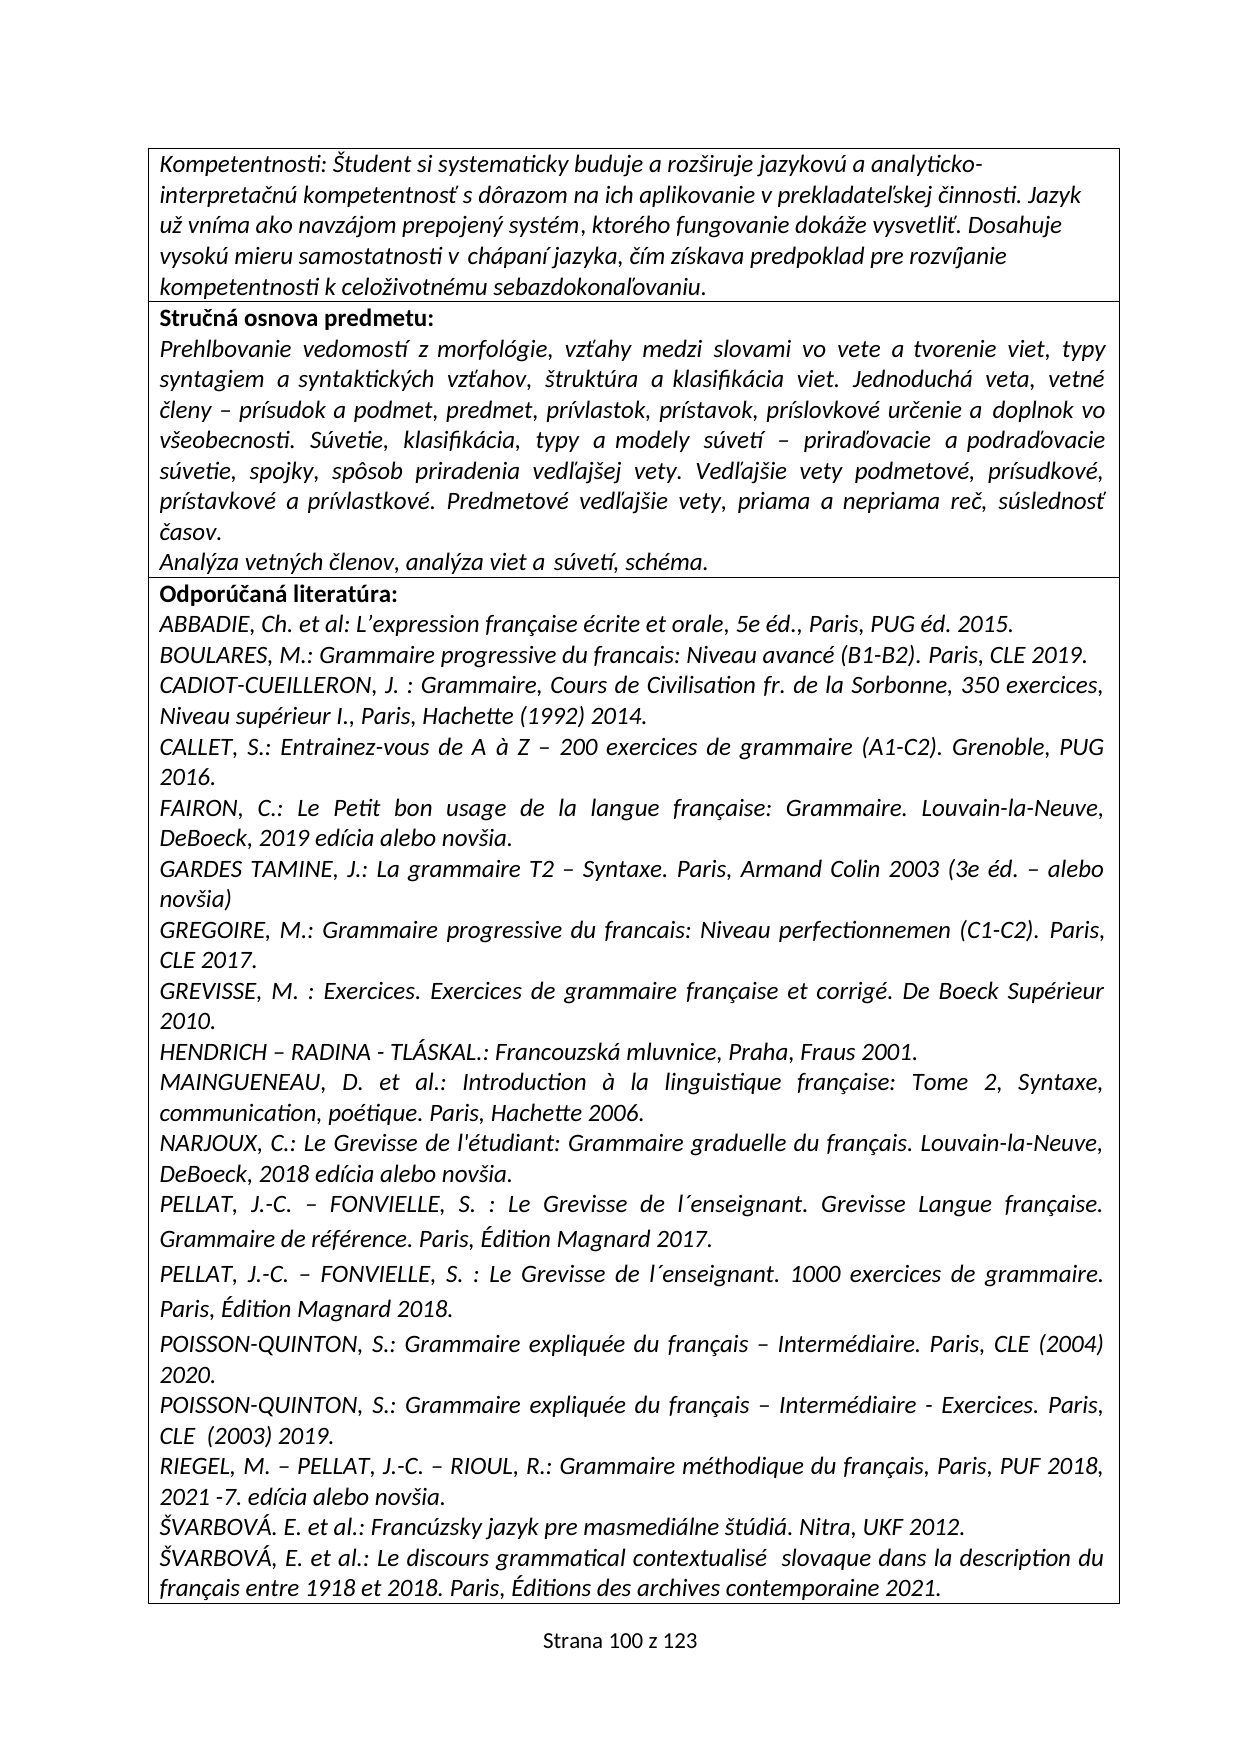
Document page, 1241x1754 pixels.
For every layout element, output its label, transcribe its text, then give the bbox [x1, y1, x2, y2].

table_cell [149, 149, 1119, 301]
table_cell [149, 578, 1119, 1603]
table_cell Stručná osnova predmetu: Prehlbovanie vedomostí z morfológie, vzťahy medzi slovami vo vete a tvorenie viet, typy syntagiem a syntaktických vzťahov, štruktúra a klasifikácia viet. Jednoduchá veta, vetné členy – prísudok a podmet, predmet, prívlastok, prístavok, príslovkové určenie a doplnok vo všeobecnosti. Súvetie, klasifikácia, typy a modely súvetí – priraďovacie a podraďovacie súvetie, spojky, spôsob priradenia vedľajšej vety. Vedľajšie vety podmetové, prísudkové, prístavkové a prívlastkové. Predmetové vedľajšie vety, priama a nepriama reč, súslednosť časov. Analýza vetných členov, analýza viet a súvetí, schéma. [149, 302, 1119, 577]
